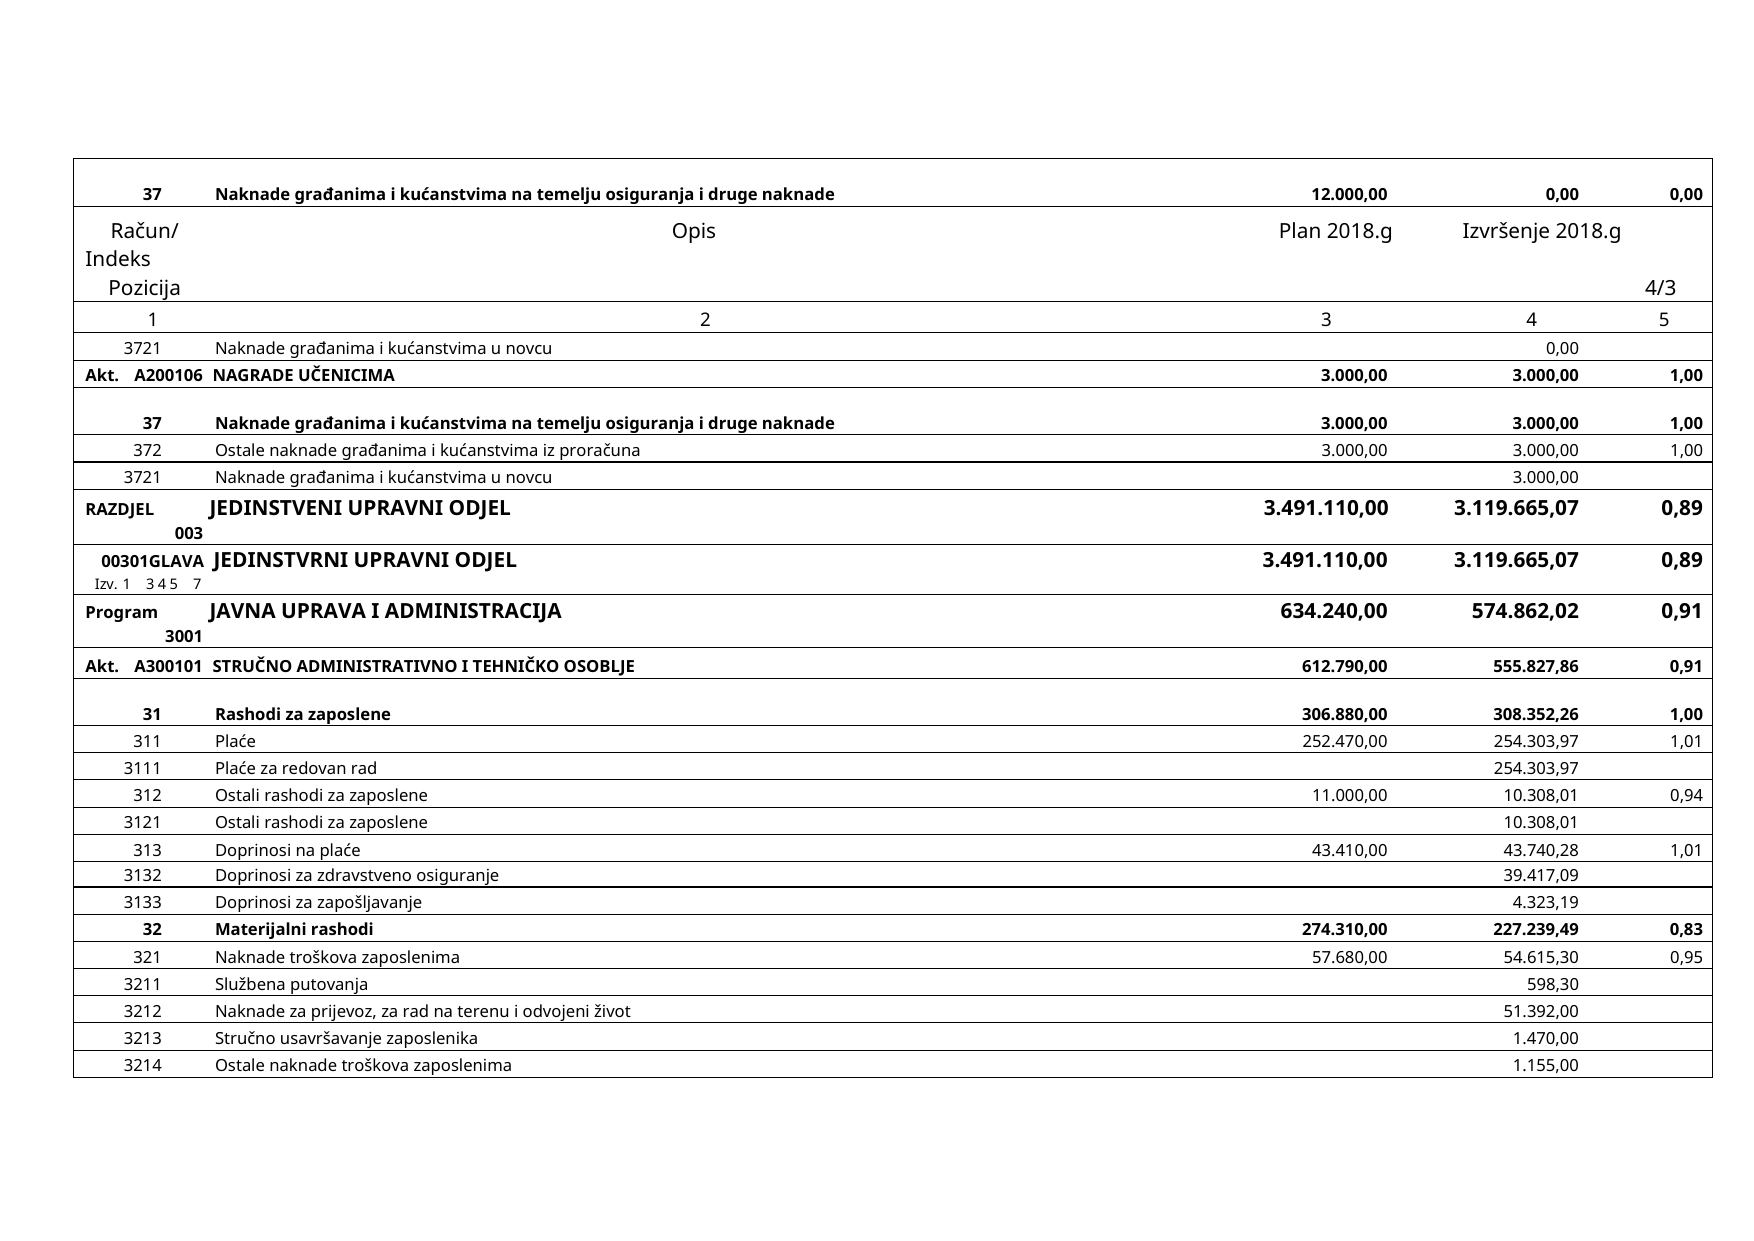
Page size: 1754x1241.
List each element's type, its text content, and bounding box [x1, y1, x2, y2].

table_cell 3121 Ostali rashodi za zaposlene 10.308,01 [74, 808, 1712, 834]
table_cell 37 Naknade građanima i kućanstvima na temelju osiguranja i druge naknade 12.000,00 0,00 0,00 [74, 159, 1712, 206]
table_cell 1 2 3 4 5 [74, 302, 1712, 332]
table_cell 372 Ostale naknade građanima i kućanstvima iz proračuna 3.000,00 3.000,00 1,00 [74, 435, 1712, 461]
table_cell Akt. A300101 STRUČNO ADMINISTRATIVNO I TEHNIČKO OSOBLJE 612.790,00 555.827,86 0,91 [74, 648, 1712, 677]
table_cell 312 Ostali rashodi za zaposlene 11.000,00 10.308,01 0,94 [74, 780, 1712, 807]
table_cell Program JAVNA UPRAVA I ADMINISTRACIJA 634.240,00 574.862,02 0,91 3001 [74, 595, 1712, 647]
table_cell 3213 Stručno usavršavanje zaposlenika 1.470,00 [74, 1023, 1712, 1049]
table_cell Račun/ Opis Plan 2018.g Izvršenje 2018.g Indeks Pozicija 4/3 [74, 207, 1712, 301]
table_cell 00301GLAVA JEDINSTVRNI UPRAVNI ODJEL 3.491.110,00 3.119.665,07 0,89 Izv. 1 3 4 5 7 [74, 545, 1712, 594]
table_cell 313 Doprinosi na plaće 43.410,00 43.740,28 1,01 [74, 835, 1712, 861]
table_cell 311 Plaće 252.470,00 254.303,97 1,01 [74, 726, 1712, 752]
table_cell 321 Naknade troškova zaposlenima 57.680,00 54.615,30 0,95 [74, 942, 1712, 968]
table_cell 3214 Ostale naknade troškova zaposlenima 1.155,00 [74, 1051, 1712, 1077]
table_cell 3211 Službena putovanja 598,30 [74, 969, 1712, 995]
table_cell 3111 Plaće za redovan rad 254.303,97 [74, 753, 1712, 779]
table_cell 3212 Naknade za prijevoz, za rad na terenu i odvojeni život 51.392,00 [74, 996, 1712, 1022]
table_cell 37 Naknade građanima i kućanstvima na temelju osiguranja i druge naknade 3.000,00 3.000,00 1,00 [74, 388, 1712, 434]
table_cell 3133 Doprinosi za zapošljavanje 4.323,19 [74, 888, 1712, 913]
table_cell 3721 Naknade građanima i kućanstvima u novcu 0,00 [74, 333, 1712, 359]
table_cell RAZDJEL JEDINSTVENI UPRAVNI ODJEL 3.491.110,00 3.119.665,07 0,89 003 [74, 490, 1712, 544]
table_cell 32 Materijalni rashodi 274.310,00 227.239,49 0,83 [74, 915, 1712, 941]
table_cell 3132 Doprinosi za zdravstveno osiguranje 39.417,09 [74, 862, 1712, 886]
table_cell Akt. A200106 NAGRADE UČENICIMA 3.000,00 3.000,00 1,00 [74, 361, 1712, 387]
table_cell 31 Rashodi za zaposlene 306.880,00 308.352,26 1,00 [74, 679, 1712, 725]
table_cell 3721 Naknade građanima i kućanstvima u novcu 3.000,00 [74, 463, 1712, 489]
